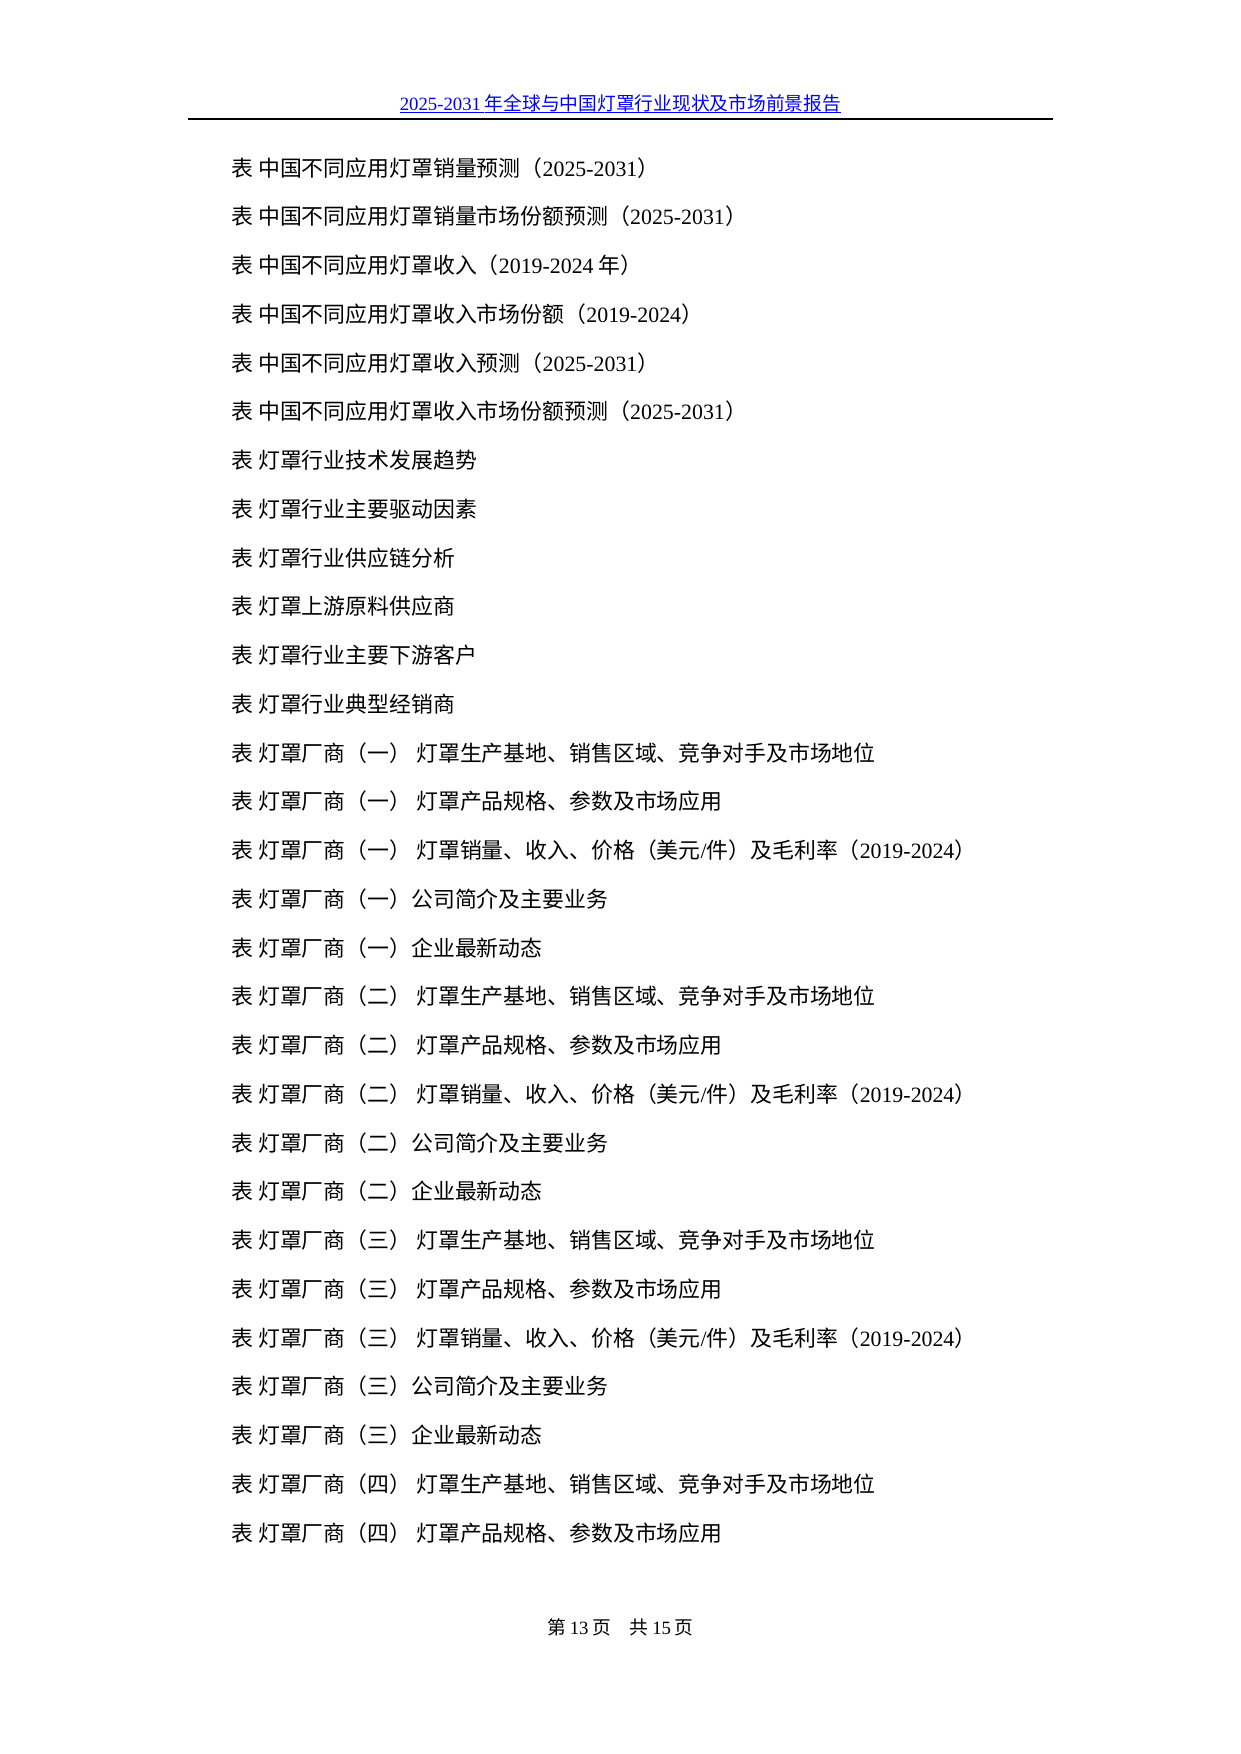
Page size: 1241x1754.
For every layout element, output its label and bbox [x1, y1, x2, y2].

text [187, 150, 1053, 1548]
